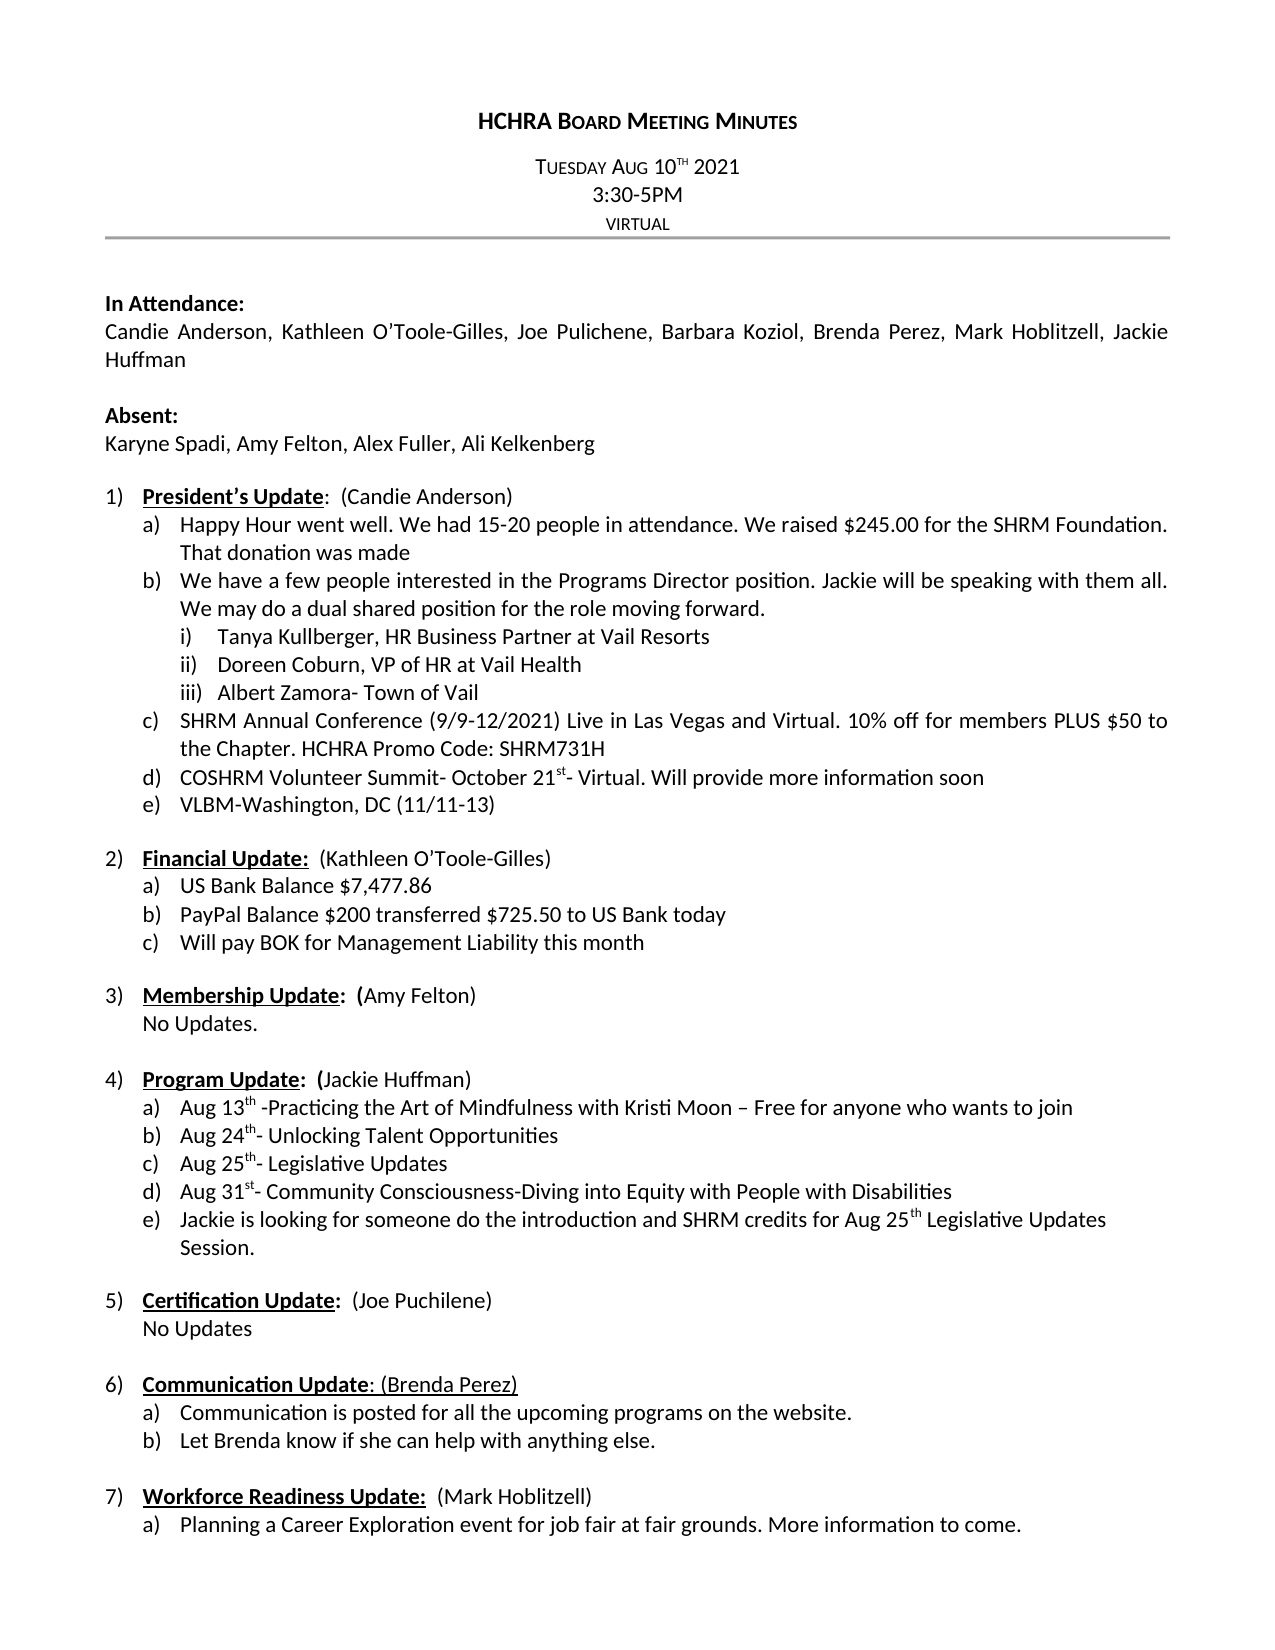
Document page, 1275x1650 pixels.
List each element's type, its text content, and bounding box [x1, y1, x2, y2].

text Absent: [105, 401, 1170, 429]
list Jackie is looking for someone do the introduction and SHRM credits for Aug 25th Legislative Updates Session. [142, 1205, 1170, 1261]
list Tanya Kullberger, HR Business Partner at Vail Resorts [180, 622, 1170, 651]
list Certification Update: (Joe Puchilene) [105, 1286, 1170, 1314]
list US Bank Balance $7,477.86 [142, 872, 1170, 900]
text 3:30-5PM [105, 180, 1170, 208]
text No Updates [142, 1314, 1170, 1342]
list Aug 24th- Unlocking Talent Opportunities [142, 1121, 1170, 1149]
text In Attendance: [105, 289, 1170, 317]
list SHRM Annual Conference (9/9-12/2021) Live in Las Vegas and Virtual. 10% off for members PLUS $50 to the Chapter. HCHRA Promo Code: SHRM731H [142, 707, 1170, 763]
list Communication Update: (Brenda Perez) [105, 1370, 1170, 1398]
text No Updates. [142, 1009, 1170, 1037]
text Karyne Spadi, Amy Felton, Alex Fuller, Ali Kelkenberg [105, 429, 1170, 457]
list Aug 31st- Community Consciousness-Diving into Equity with People with Disabilities [142, 1177, 1170, 1205]
list Financial Update: (Kathleen O’Toole-Gilles) [105, 844, 1170, 872]
text virtual [105, 208, 1170, 236]
text Tuesday Aug 10th 2021 [105, 152, 1170, 180]
list We have a few people interested in the Programs Director position. Jackie will be speaking with them all. We may do a dual shared position for the role moving forward. [142, 566, 1170, 622]
list Program Update: (Jackie Huffman) [105, 1065, 1170, 1093]
text Candie Anderson, Kathleen O’Toole-Gilles, Joe Pulichene, Barbara Koziol, Brenda Perez, Mark Hoblitzell, Jackie Huffman [105, 317, 1170, 373]
list Doreen Coburn, VP of HR at Vail Health [180, 651, 1170, 678]
list Will pay BOK for Management Liability this month [142, 928, 1170, 956]
list Membership Update: (Amy Felton) [105, 981, 1170, 1009]
list Workforce Readiness Update: (Mark Hoblitzell) [105, 1482, 1170, 1510]
list Aug 13th -Practicing the Art of Mindfulness with Kristi Moon – Free for anyone who wants to join [142, 1093, 1170, 1121]
text HCHRA Board Meeting Minutes [105, 105, 1170, 136]
list PayPal Balance $200 transferred $725.50 to US Bank today [142, 900, 1170, 928]
list Planning a Career Exploration event for job fair at fair grounds. More information to come. [142, 1510, 1170, 1538]
list VLBM-Washington, DC (11/11-13) [142, 791, 1170, 819]
list Albert Zamora- Town of Vail [180, 678, 1170, 707]
list COSHRM Volunteer Summit- October 21st- Virtual. Will provide more information soon [142, 763, 1170, 791]
list Happy Hour went well. We had 15-20 people in attendance. We raised $245.00 for the SHRM Foundation. That donation was made [142, 510, 1170, 566]
list Aug 25th- Legislative Updates [142, 1149, 1170, 1177]
list Let Brenda know if she can help with anything else. [142, 1426, 1170, 1454]
list President’s Update: (Candie Anderson) [105, 482, 1170, 510]
list Communication is posted for all the upcoming programs on the website. [142, 1398, 1170, 1426]
